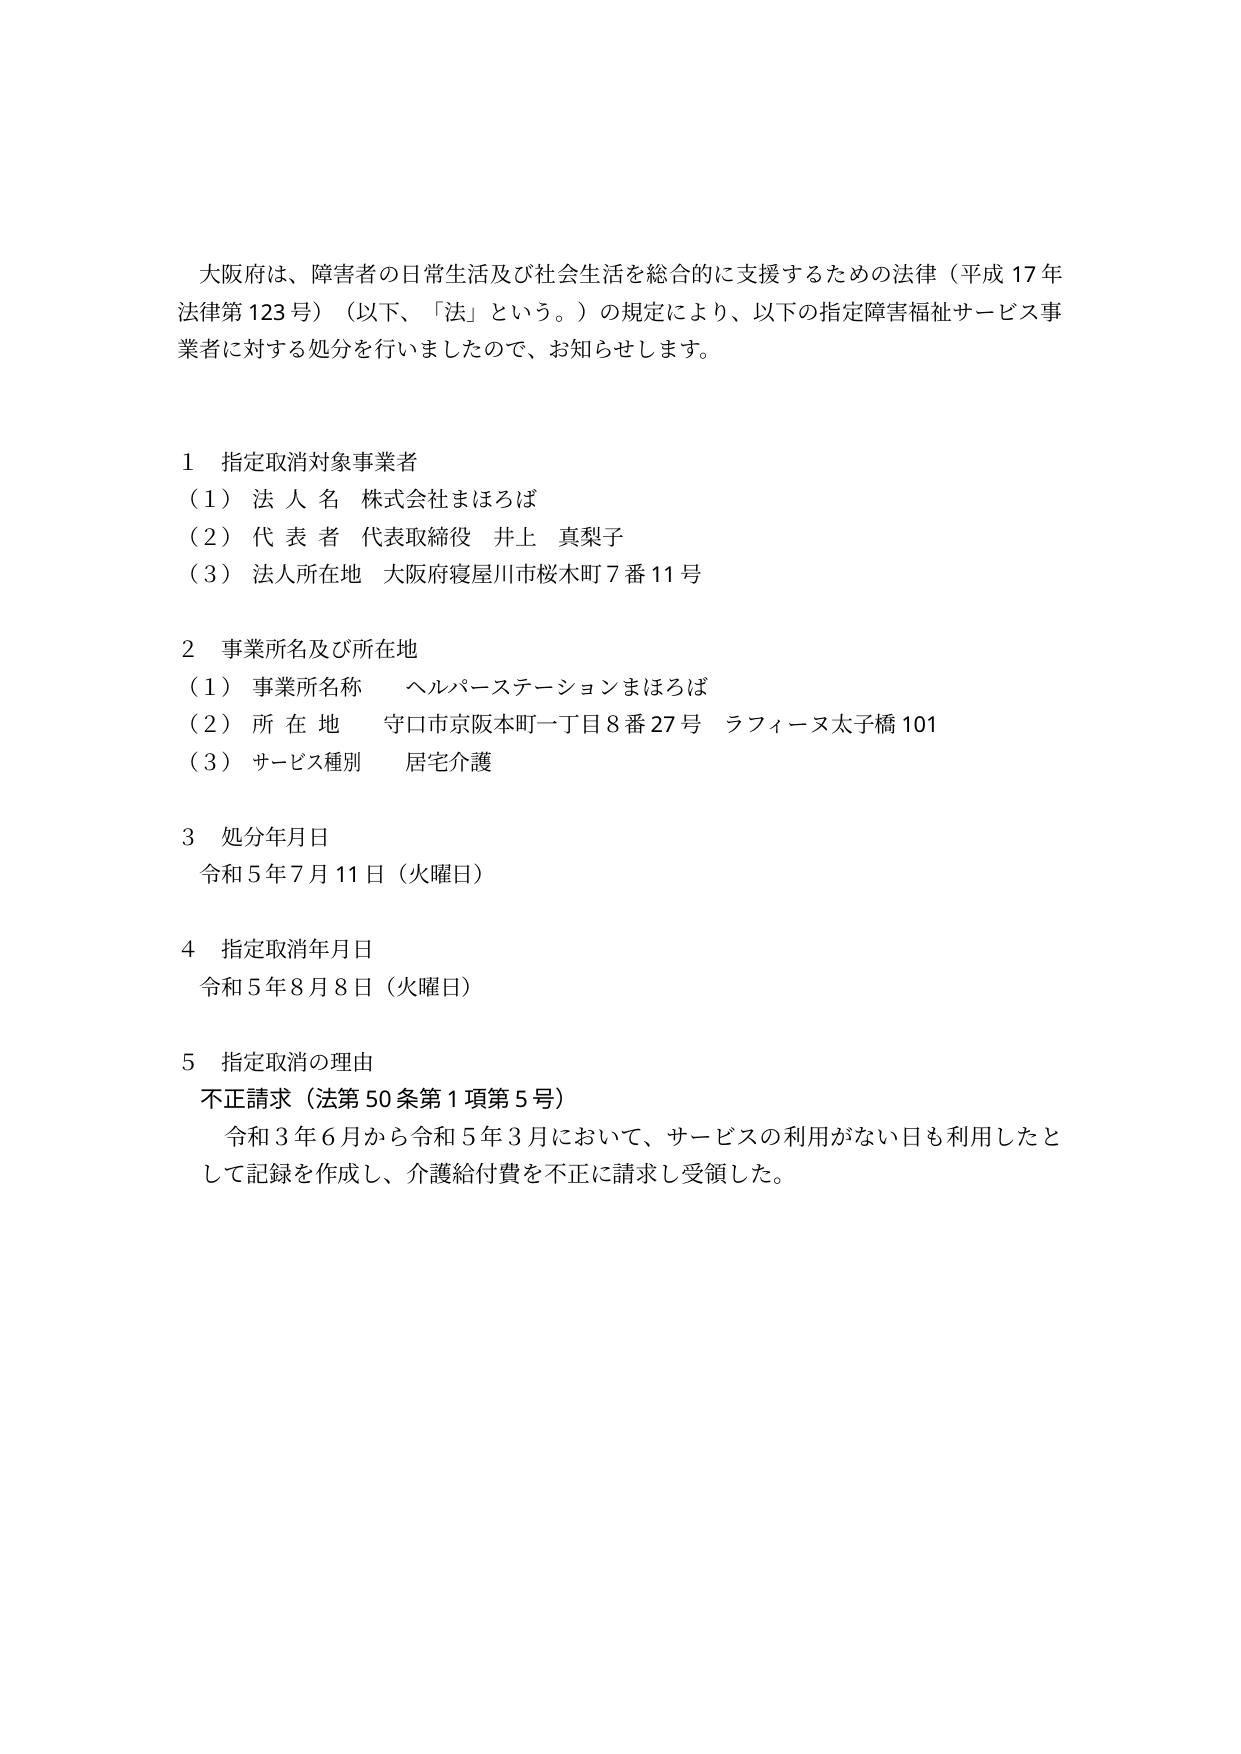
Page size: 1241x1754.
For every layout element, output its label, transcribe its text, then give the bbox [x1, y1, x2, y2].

text ４ 指定取消年月日 [177, 929, 1063, 967]
text ２ 事業所名及び所在地 [177, 629, 1063, 667]
list 法人名 株式会社まほろば [177, 479, 1063, 517]
text 令和３年６月から令和５年３月において、サービスの利用がない日も利用したとして記録を作成し、介護給付費を不正に請求し受領した。 [177, 1117, 1063, 1192]
list 所在地 守口市京阪本町一丁目８番27号 ラフィーヌ太子橋101 [177, 704, 1063, 742]
text ５ 指定取消の理由 [177, 1042, 1063, 1079]
text 令和５年８月８日（火曜日） [177, 967, 1063, 1004]
text １ 指定取消対象事業者 [177, 442, 1063, 479]
text ３ 処分年月日 [177, 817, 1063, 854]
list サービス種別 居宅介護 [177, 742, 1063, 779]
list 代表者 代表取締役 井上 真梨子 [177, 517, 1063, 554]
text 大阪府は、障害者の日常生活及び社会生活を総合的に支援するための法律（平成17年法律第123号）（以下、「法」という。）の規定により、以下の指定障害福祉サービス事業者に対する処分を行いましたので、お知らせします。 [177, 254, 1063, 367]
list 法人所在地 大阪府寝屋川市桜木町７番11号 [177, 554, 1063, 592]
list 事業所名称 ヘルパーステーションまほろば [177, 667, 1063, 704]
text 不正請求（法第50条第1項第5号） [177, 1079, 1063, 1117]
text 令和５年７月11日（火曜日） [177, 854, 1063, 892]
